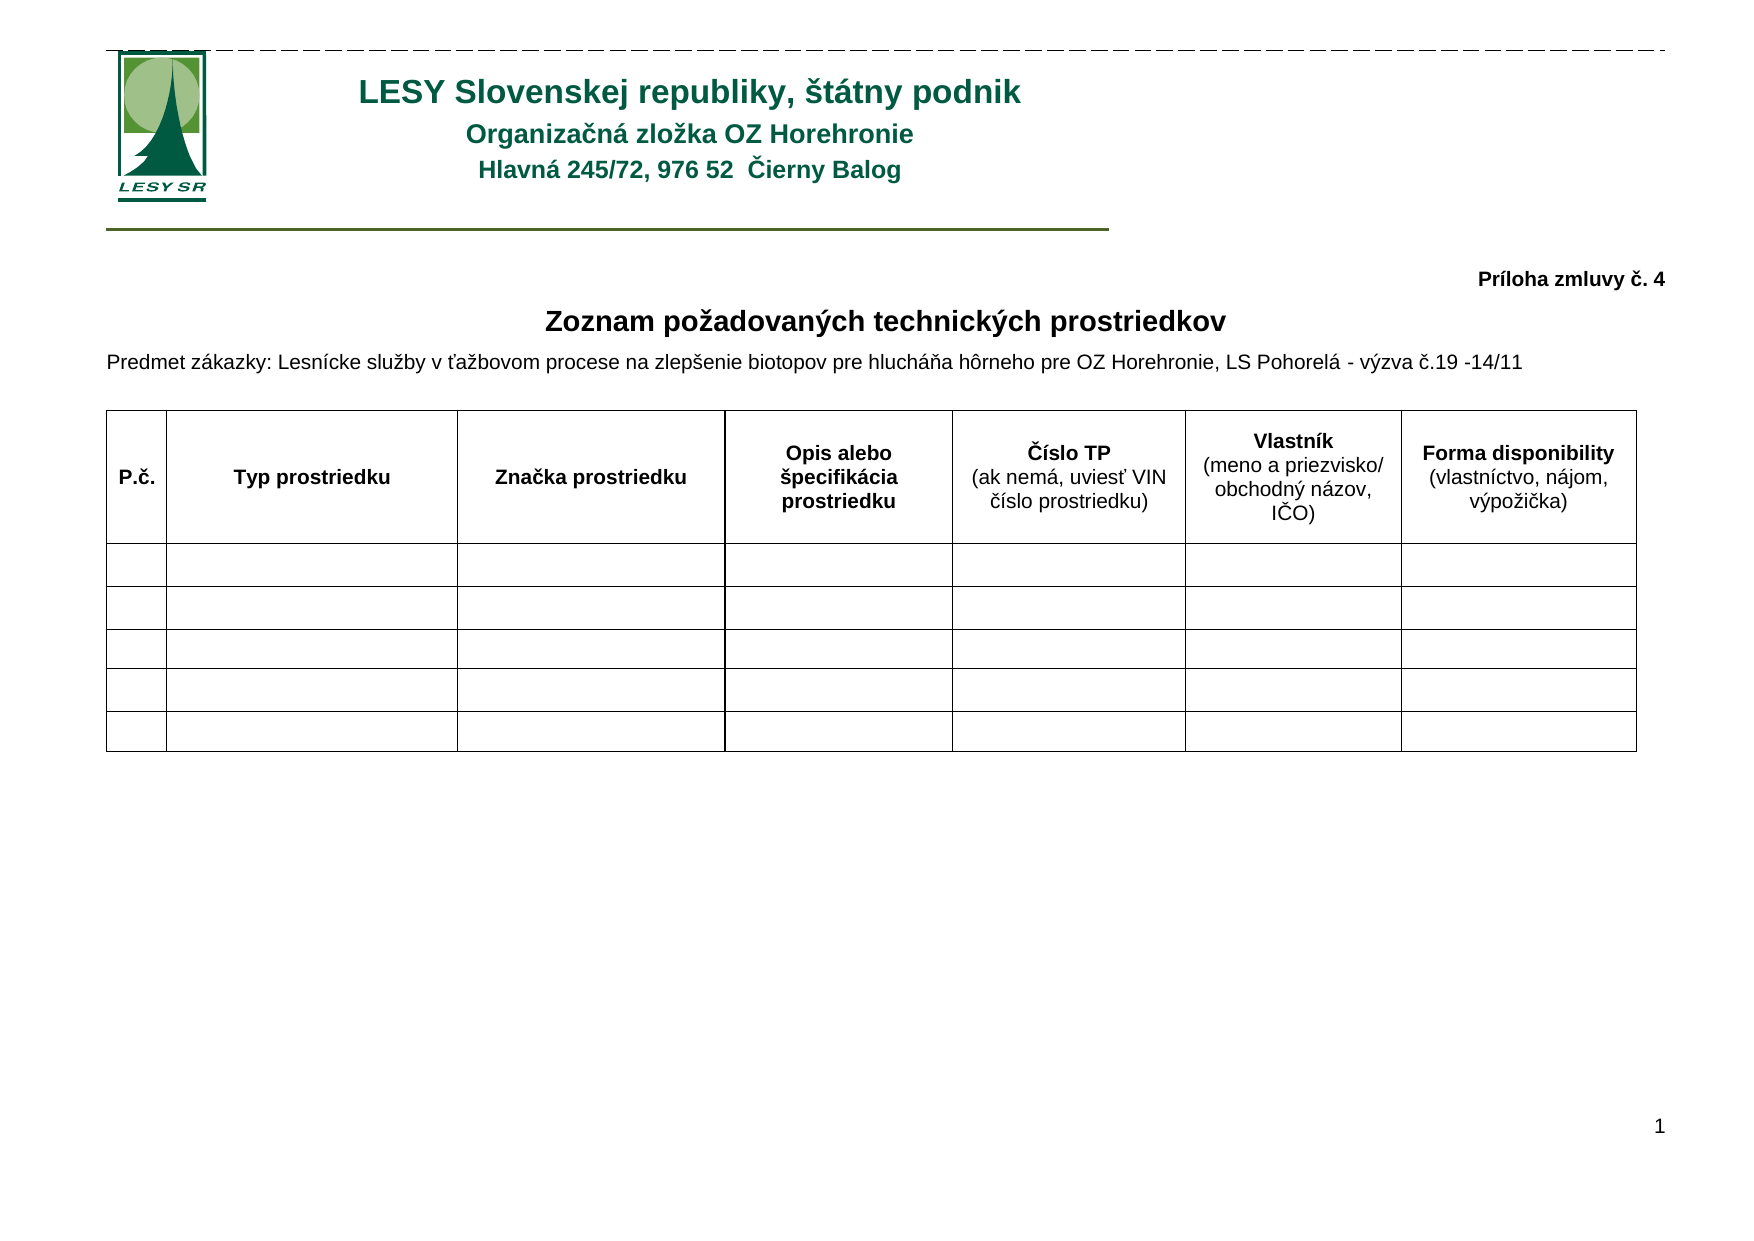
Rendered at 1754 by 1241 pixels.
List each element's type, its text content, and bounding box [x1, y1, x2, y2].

table_header Značka prostriedku [458, 411, 724, 543]
table_cell [1402, 587, 1636, 628]
table_cell [167, 630, 457, 668]
table_cell [107, 587, 166, 628]
table_cell [1402, 712, 1636, 751]
table_header Forma disponibility (vlastníctvo, nájom, výpožička) [1402, 411, 1636, 543]
table_cell [726, 587, 952, 628]
table_cell [1186, 630, 1401, 668]
table_cell [1186, 587, 1401, 628]
table_cell [167, 669, 457, 711]
table_cell [1186, 544, 1401, 586]
text Zoznam požadovaných technických prostriedkov [106, 304, 1665, 337]
table_cell [953, 669, 1185, 711]
table_cell [1186, 669, 1401, 711]
table_cell [1402, 669, 1636, 711]
table_cell [107, 669, 166, 711]
table_cell [726, 669, 952, 711]
table_cell [167, 544, 457, 586]
table_cell [107, 712, 166, 751]
table_cell [953, 587, 1185, 628]
table_cell [726, 712, 952, 751]
table_cell [107, 544, 166, 586]
table_cell [1402, 630, 1636, 668]
table_cell [726, 630, 952, 668]
table_header Typ prostriedku [167, 411, 457, 543]
text Predmet zákazky: Lesnícke služby v ťažbovom procese na zlepšenie biotopov pre hlucháňa hôrneho pre OZ Horehronie, LS Pohorelá - výzva č.19 -14/11 [106, 350, 1665, 374]
table_cell [167, 712, 457, 751]
table_cell [458, 712, 724, 751]
table_cell [1186, 712, 1401, 751]
table_cell [458, 587, 724, 628]
table_header Číslo TP (ak nemá, uviesť VIN číslo prostriedku) [953, 411, 1185, 543]
table_header Opis alebo špecifikácia prostriedku [726, 411, 952, 543]
table_cell [167, 587, 457, 628]
text Príloha zmluvy č. 4 [106, 267, 1665, 291]
table_cell [458, 544, 724, 586]
table_cell [107, 630, 166, 668]
table_cell [726, 544, 952, 586]
table_cell [458, 630, 724, 668]
table_cell [953, 712, 1185, 751]
table_cell [1402, 544, 1636, 586]
table_cell [953, 544, 1185, 586]
table_header Vlastník (meno a priezvisko/ obchodný názov, IČO) [1186, 411, 1401, 543]
table_header P.č. [107, 411, 166, 543]
table_cell [953, 630, 1185, 668]
table_cell [458, 669, 724, 711]
